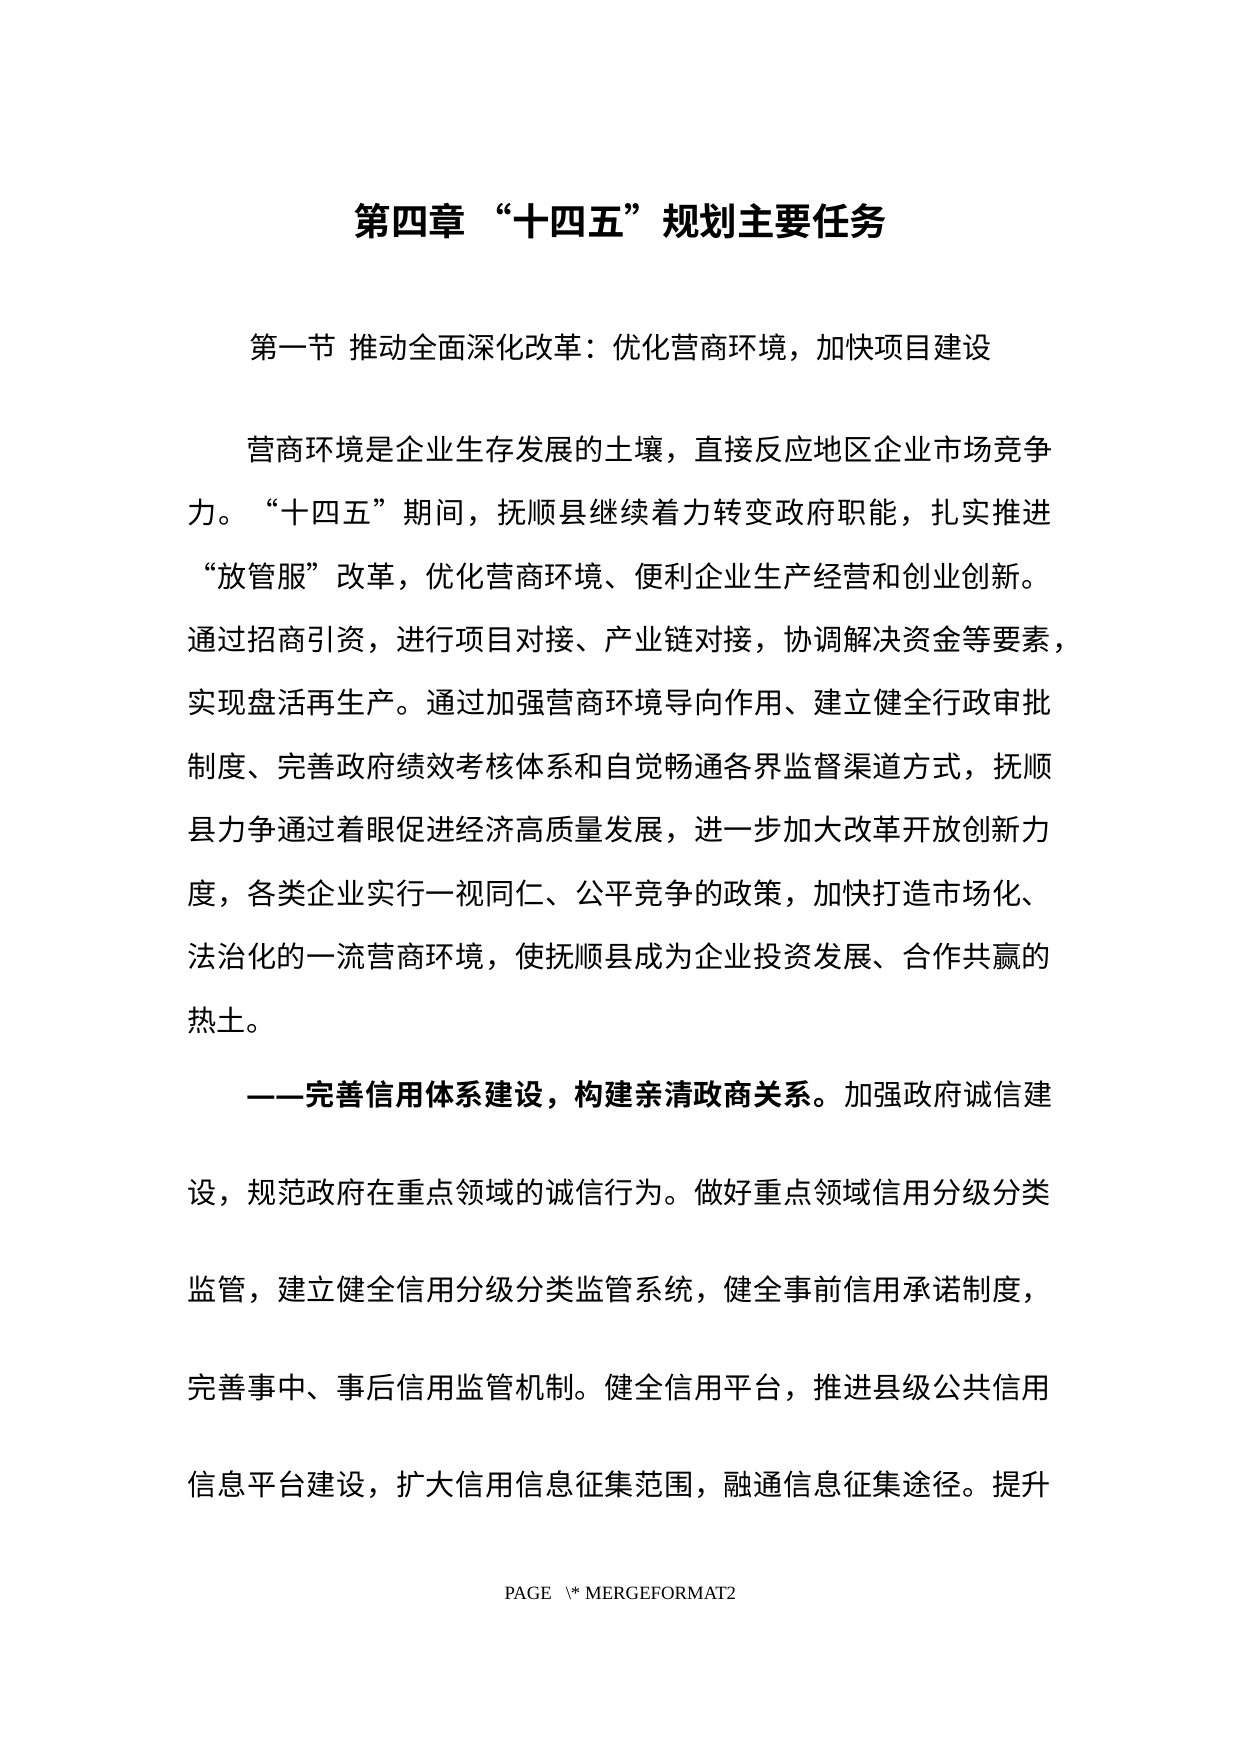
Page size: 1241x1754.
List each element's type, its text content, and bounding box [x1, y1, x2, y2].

subtitle 第一节 推动全面深化改革：优化营商环境，加快项目建设 [187, 313, 1053, 378]
text 营商环境是企业生存发展的土壤，直接反应地区企业市场竞争力。“十四五”期间，抚顺县继续着力转变政府职能，扎实推进“放管服”改革，优化营商环境、便利企业生产经营和创业创新。通过招商引资，进行项目对接、产业链对接，协调解决资金等要素，实现盘活再生产。通过加强营商环境导向作用、建立健全行政审批制度、完善政府绩效考核体系和自觉畅通各界监督渠道方式，抚顺县力争通过着眼促进经济高质量发展，进一步加大改革开放创新力度，各类企业实行一视同仁、公平竞争的政策，加快打造市场化、法治化的一流营商环境，使抚顺县成为企业投资发展、合作共赢的热土。 [187, 426, 1053, 1039]
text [187, 1061, 1053, 1516]
subtitle 第四章 “十四五”规划主要任务 [187, 187, 1053, 252]
